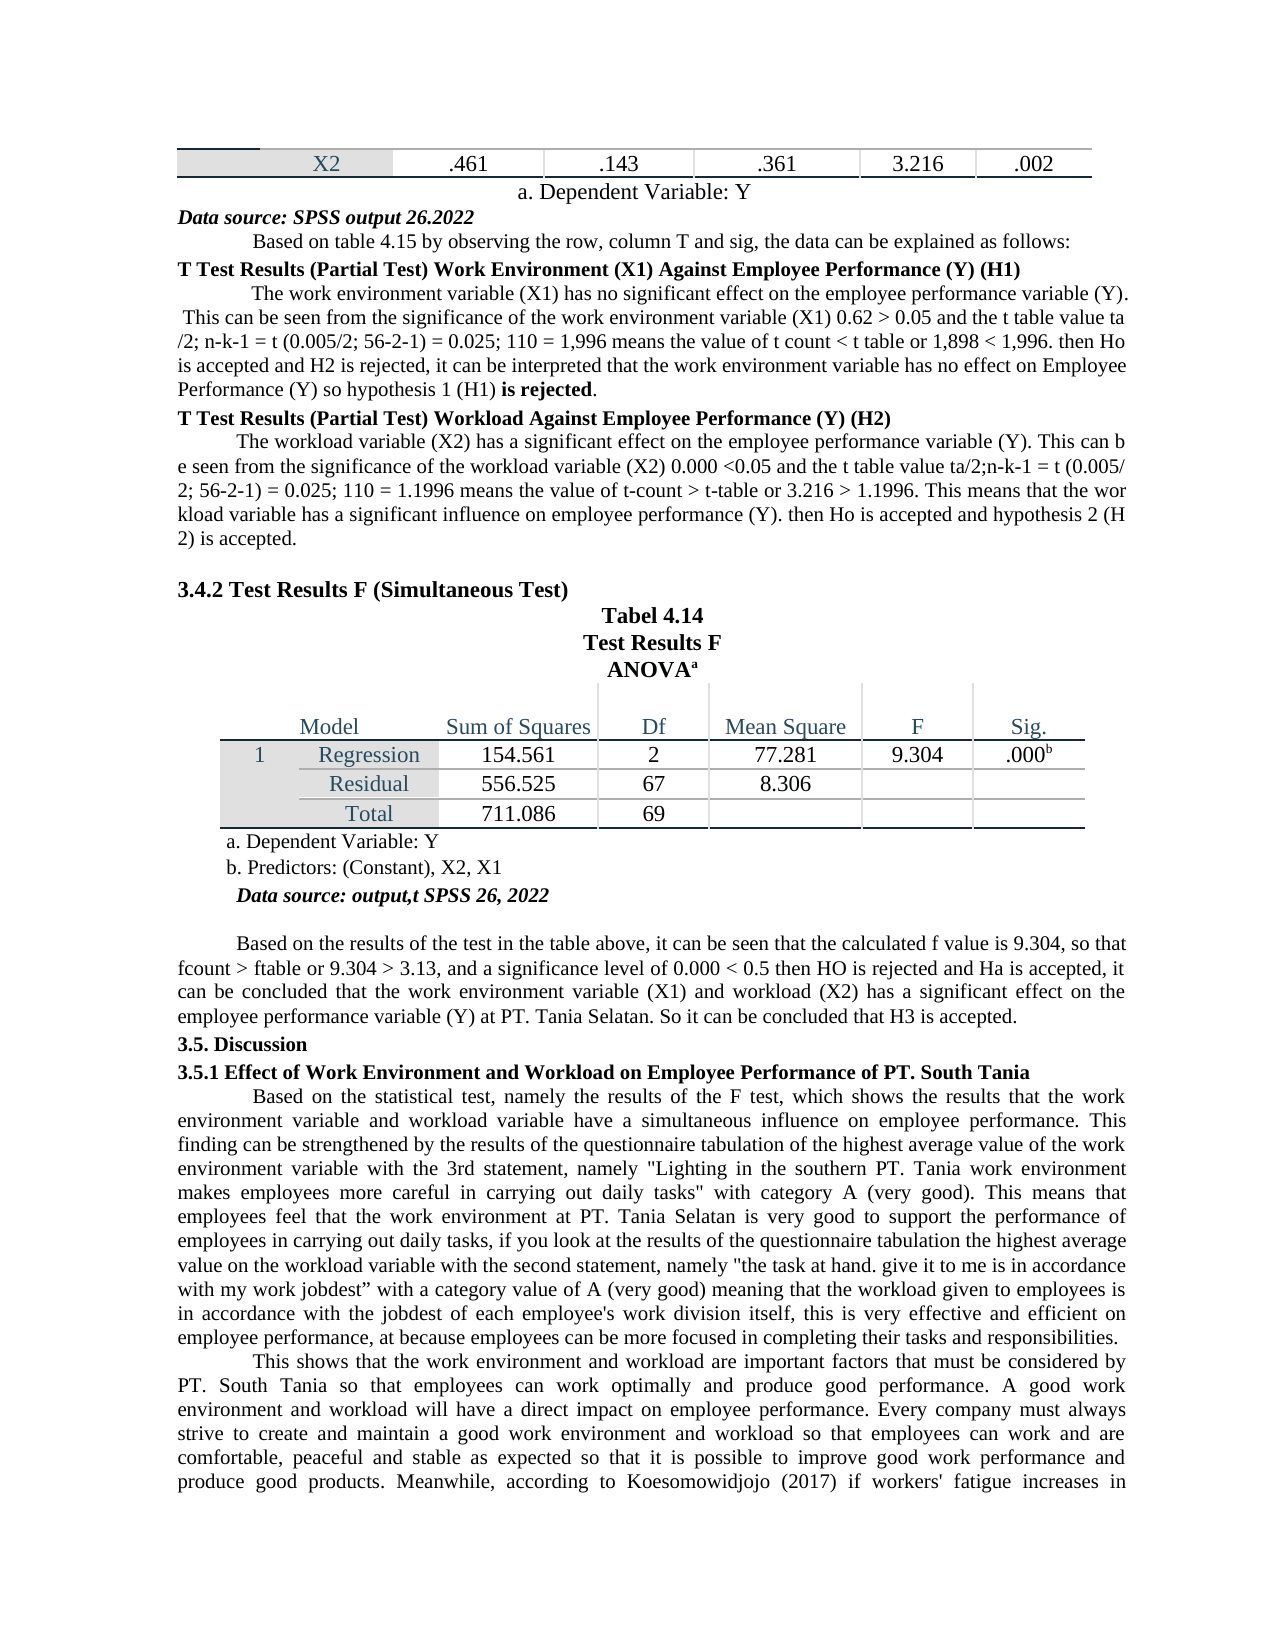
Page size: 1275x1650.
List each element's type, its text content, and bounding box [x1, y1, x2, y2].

table_cell Mean Square [710, 683, 861, 739]
table_cell [863, 770, 972, 797]
table_cell a. Dependent Variable: Y [177, 178, 1092, 204]
table_cell Sig. [974, 683, 1084, 739]
table_cell 154.561 [439, 741, 597, 768]
table_cell 77.281 [710, 741, 861, 768]
table_cell .000b [974, 741, 1084, 768]
subtitle T Test Results (Partial Test) Work Environment (X1) Against Employee Performance (Y) (H1) [177, 257, 1127, 281]
table_cell Sum of Squares [439, 683, 597, 739]
text Test Results F [177, 629, 1127, 655]
table_cell a. Dependent Variable: Y [220, 829, 1084, 855]
text The work environment variable (X1) has no significant effect on the employee performance variable (Y). This can be seen from the significance of the work environment variable (X1) 0.62 > 0.05 and the t table value ta/2; n-k-1 = t (0.005/2; 56-2-1) = 0.025; 110 = 1,996 means the value of t count < t table or 1,898 < 1,996. then Ho is accepted and H2 is rejected, it can be interpreted that the work environment variable has no effect on Employee Performance (Y) so hypothesis 1 (H1) is rejected. [177, 281, 1127, 401]
table_cell .461 [393, 150, 543, 176]
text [177, 1349, 1127, 1493]
table_cell 8.306 [710, 770, 861, 797]
table_cell [974, 770, 1084, 797]
text Based on table 4.15 by observing the row, column T and sig, the data can be explained as follows: [177, 229, 1127, 253]
table_cell 3.216 [861, 150, 975, 176]
table_cell b. Predictors: (Constant), X2, X1 [220, 855, 1084, 883]
table_cell 1 [220, 741, 299, 827]
table_cell F [863, 683, 972, 739]
table_cell Total [299, 800, 439, 827]
table_cell Df [599, 683, 708, 739]
table_header ANOVAa [220, 655, 1084, 683]
table_cell 9.304 [863, 741, 972, 768]
table_cell Residual [299, 770, 439, 797]
table_cell [710, 800, 861, 827]
table_cell .361 [695, 150, 859, 176]
text Based on the statistical test, namely the results of the F test, which shows the results that the work environment variable and workload variable have a simultaneous influence on employee performance. This finding can be strengthened by the results of the questionnaire tabulation of the highest average value of the work environment variable with the 3rd statement, namely "Lighting in the southern PT. Tania work environment makes employees more careful in carrying out daily tasks" with category A (very good). This means that employees feel that the work environment at PT. Tania Selatan is very good to support the performance of employees in carrying out daily tasks, if you look at the results of the questionnaire tabulation the highest average value on the workload variable with the second statement, namely "the task at hand. give it to me is in accordance with my work jobdest” with a category value of A (very good) meaning that the workload given to employees is in accordance with the jobdest of each employee's work division itself, this is very effective and efficient on employee performance, at because employees can be more focused in completing their tasks and responsibilities. [177, 1084, 1127, 1349]
table_cell Regression [299, 741, 439, 768]
text Data source: output,t SPSS 26, 2022 [177, 883, 1127, 907]
subtitle 3.5. Discussion [177, 1032, 1127, 1056]
table_cell .143 [545, 150, 693, 176]
text Based on the results of the test in the table above, it can be seen that the calculated f value is 9.304, so that fcount > ftable or 9.304 > 3.13, and a significance level of 0.000 < 0.5 then HO is rejected and Ha is accepted, it can be concluded that the work environment variable (X1) and workload (X2) has a significant effect on the employee performance variable (Y) at PT. Tania Selatan. So it can be concluded that H3 is accepted. [177, 931, 1127, 1028]
subtitle 3.5.1 Effect of Work Environment and Workload on Employee Performance of PT. South Tania [177, 1060, 1127, 1084]
table_cell 67 [599, 770, 708, 797]
table_cell .002 [977, 150, 1092, 176]
text Tabel 4.14 [177, 602, 1127, 629]
text 3.4.2 Test Results F (Simultaneous Test) [177, 576, 1127, 602]
subtitle T Test Results (Partial Test) Workload Against Employee Performance (Y) (H2) [177, 405, 1127, 429]
table_cell 711.086 [439, 800, 597, 827]
table_cell Model [220, 683, 439, 739]
text The workload variable (X2) has a significant effect on the employee performance variable (Y). This can be seen from the significance of the workload variable (X2) 0.000 <0.05 and the t table value ta/2;n-k-1 = t (0.005/2; 56-2-1) = 0.025; 110 = 1.1996 means the value of t-count > t-table or 3.216 > 1.1996. This means that the workload variable has a significant influence on employee performance (Y). then Ho is accepted and hypothesis 2 (H2) is accepted. [177, 429, 1127, 550]
table_cell [863, 800, 972, 827]
text Data source: SPSS output 26.2022 [177, 204, 1127, 229]
table_cell 556.525 [439, 770, 597, 797]
table_cell 69 [599, 800, 708, 827]
table_cell X2 [260, 150, 393, 176]
table_cell [974, 800, 1084, 827]
table_cell 2 [599, 741, 708, 768]
